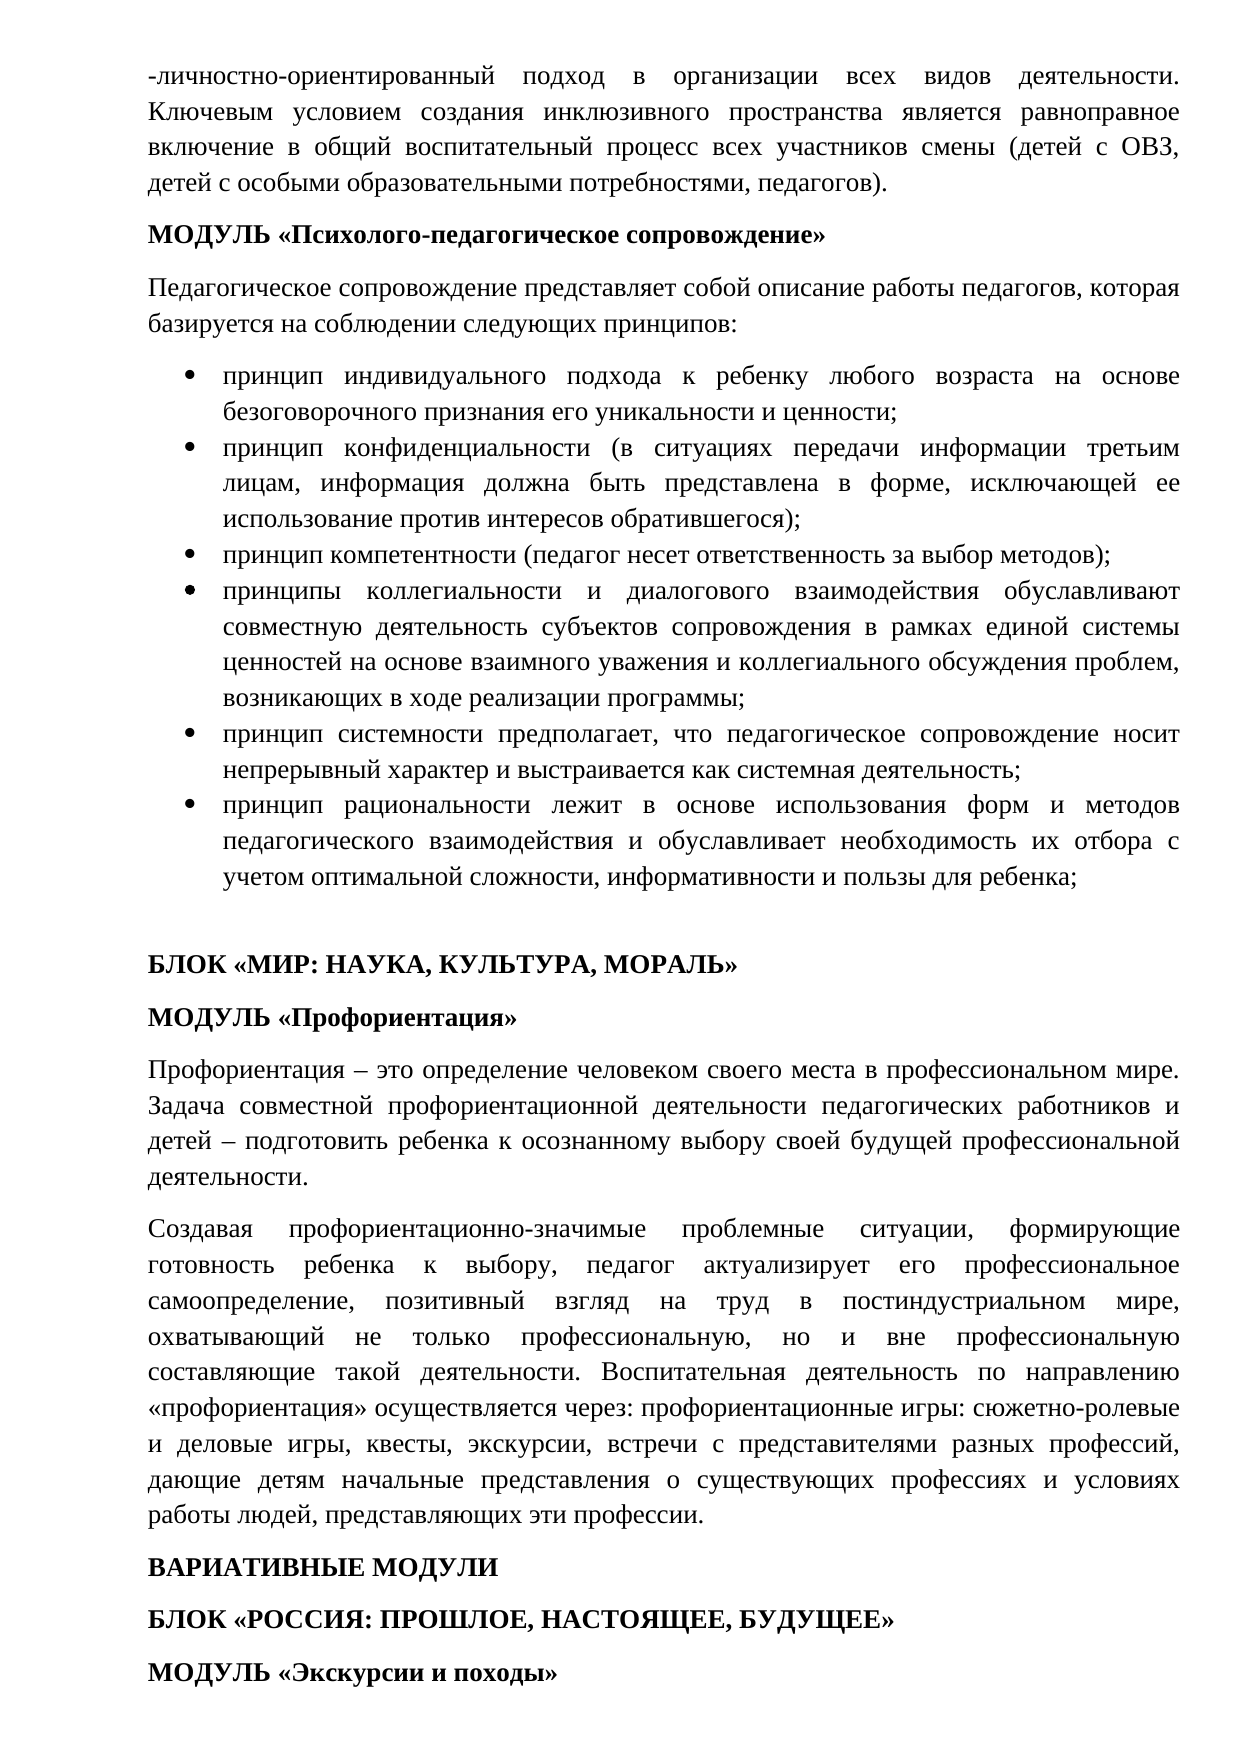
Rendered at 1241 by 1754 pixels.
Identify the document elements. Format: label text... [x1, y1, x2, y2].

text ВАРИАТИВНЫЕ МОДУЛИ [148, 1551, 1181, 1582]
list принцип компетентности (педагог несет ответственность за выбор методов); [185, 538, 1181, 569]
text БЛОК «РОССИЯ: ПРОШЛОЕ, НАСТОЯЩЕЕ, БУДУЩЕЕ» [148, 1603, 1181, 1634]
text Создавая профориентационно-значимые проблемные ситуации, формирующие готовность ребенка к выбору, педагог актуализирует его профессиональное самоопределение, позитивный взгляд на труд в постиндустриальном мире, охватывающий не только профессиональную, но и вне профессиональную составляющие такой деятельности. Воспитательная деятельность по направлению «профориентация» осуществляется через: профориентационные игры: сюжетно-ролевые и деловые игры, квесты, экскурсии, встречи с представителями разных профессий, дающие детям начальные представления о существующих профессиях и условиях работы людей, представляющих эти профессии. [148, 1213, 1181, 1529]
list принцип системности предполагает, что педагогическое сопровождение носит непрерывный характер и выстраивается как системная деятельность; [185, 717, 1181, 784]
list принципы коллегиальности и диалогового взаимодействия обуславливают совместную деятельность субъектов сопровождения в рамках единой системы ценностей на основе взаимного уважения и коллегиального обсуждения проблем, возникающих в ходе реализации программы; [185, 574, 1181, 712]
text МОДУЛЬ «Экскурсии и походы» [148, 1656, 1181, 1687]
text Педагогическое сопровождение представляет собой описание работы педагогов, которая базируется на соблюдении следующих принципов: [148, 271, 1181, 338]
list принцип индивидуального подхода к ребенку любого возраста на основе безоговорочного признания его уникальности и ценности; [185, 359, 1181, 426]
list принцип рациональности лежит в основе использования форм и методов педагогического взаимодействия и обуславливает необходимость их отбора с учетом оптимальной сложности, информативности и пользы для ребенка; [185, 788, 1181, 891]
text -личностно-ориентированный подход в организации всех видов деятельности. Ключевым условием создания инклюзивного пространства является равноправное включение в общий воспитательный процесс всех участников смены (детей с ОВЗ, детей с особыми образовательными потребностями, педагогов). [148, 59, 1181, 197]
list принцип конфиденциальности (в ситуациях передачи информации третьим лицам, информация должна быть представлена в форме, исключающей ее использование против интересов обратившегося); [185, 431, 1181, 533]
text Профориентация – это определение человеком своего места в профессиональном мире. Задача совместной профориентационной деятельности педагогических работников и детей – подготовить ребенка к осознанному выбору своей будущей профессиональной деятельности. [148, 1053, 1181, 1191]
text БЛОК «МИР: НАУКА, КУЛЬТУРА, МОРАЛЬ» [148, 948, 1181, 979]
text МОДУЛЬ «Профориентация» [148, 1001, 1181, 1032]
text МОДУЛЬ «Психолого-педагогическое сопровождение» [148, 219, 1181, 250]
